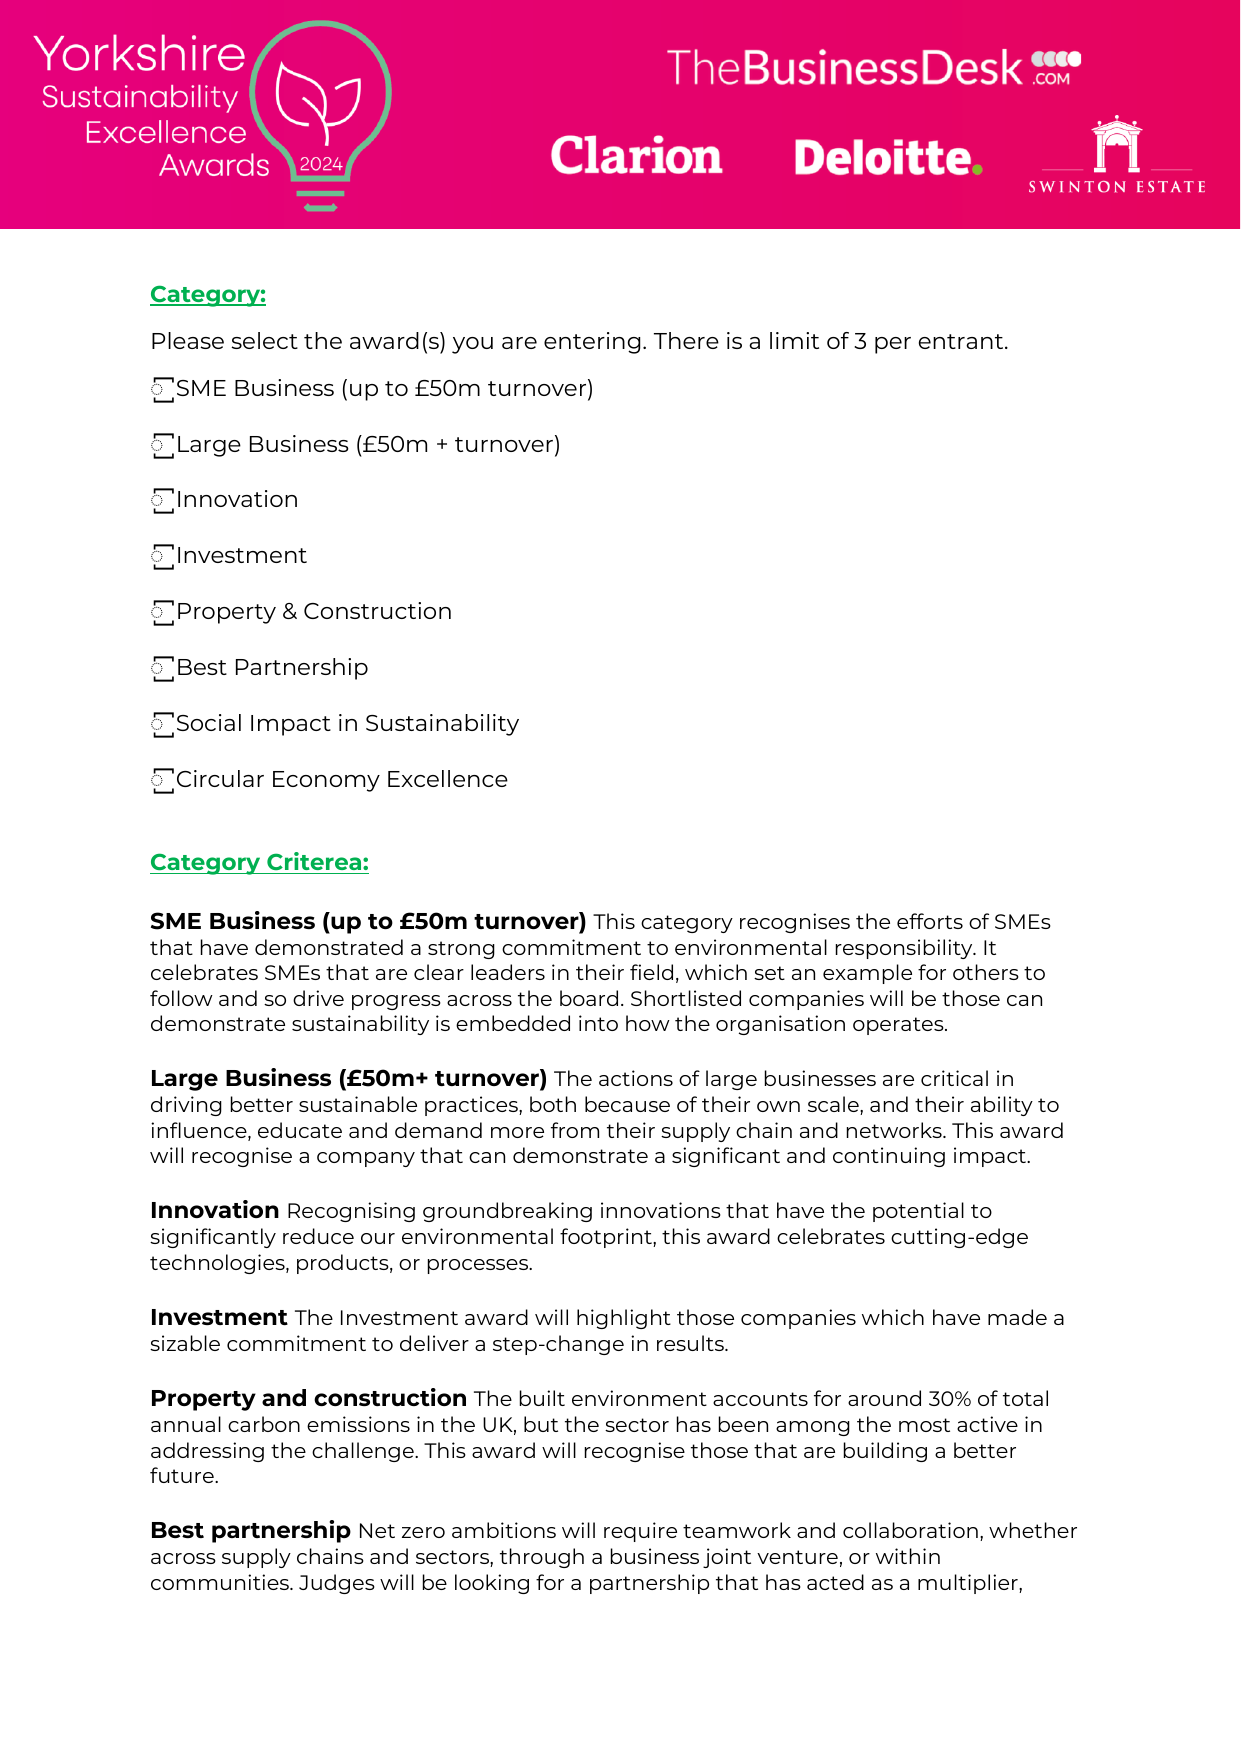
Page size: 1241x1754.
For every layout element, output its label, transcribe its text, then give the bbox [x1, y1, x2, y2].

text ꙱ Property & Construction [150, 597, 1090, 625]
text ꙱ Large Business (£50m + turnover) [150, 430, 1090, 458]
text ꙱ Investment [150, 542, 1090, 569]
text Please select the award(s) you are entering. There is a limit of 3 per entrant. [150, 327, 1090, 355]
text Innovation Recognising groundbreaking innovations that have the potential to significantly reduce our environmental footprint, this award celebrates cutting-edge technologies, products, or processes. [150, 1197, 1090, 1275]
text Category Criterea: [150, 849, 1090, 877]
text ꙱ SME Business (up to £50m turnover) [150, 374, 1090, 402]
text Investment The Investment award will highlight those companies which have made a sizable commitment to deliver a step-change in results. [150, 1303, 1090, 1357]
text Property and construction The built environment accounts for around 30% of total annual carbon emissions in the UK, but the sector has been among the most active in addressing the challenge. This award will recognise those that are building a better future. [150, 1384, 1090, 1489]
text SME Business (up to £50m turnover) This category recognises the efforts of SMEs that have demonstrated a strong commitment to environmental responsibility. It celebrates SMEs that are clear leaders in their field, which set an example for others to follow and so drive progress across the board. Shortlisted companies will be those can demonstrate sustainability is embedded into how the organisation operates. [150, 907, 1090, 1037]
text ꙱ Social Impact in Sustainability [150, 709, 1090, 737]
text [150, 1489, 1090, 1595]
text Large Business (£50m+ turnover) The actions of large businesses are critical in driving better sustainable practices, both because of their own scale, and their ability to influence, educate and demand more from their supply chain and networks. This award will recognise a company that can demonstrate a significant and continuing impact. [150, 1064, 1090, 1169]
picture [0, 0, 1241, 229]
text ꙱ Innovation [150, 486, 1090, 514]
text Category: [150, 281, 1090, 308]
text ꙱ Best Partnership [150, 653, 1090, 681]
text ꙱ Circular Economy Excellence [150, 765, 1090, 793]
